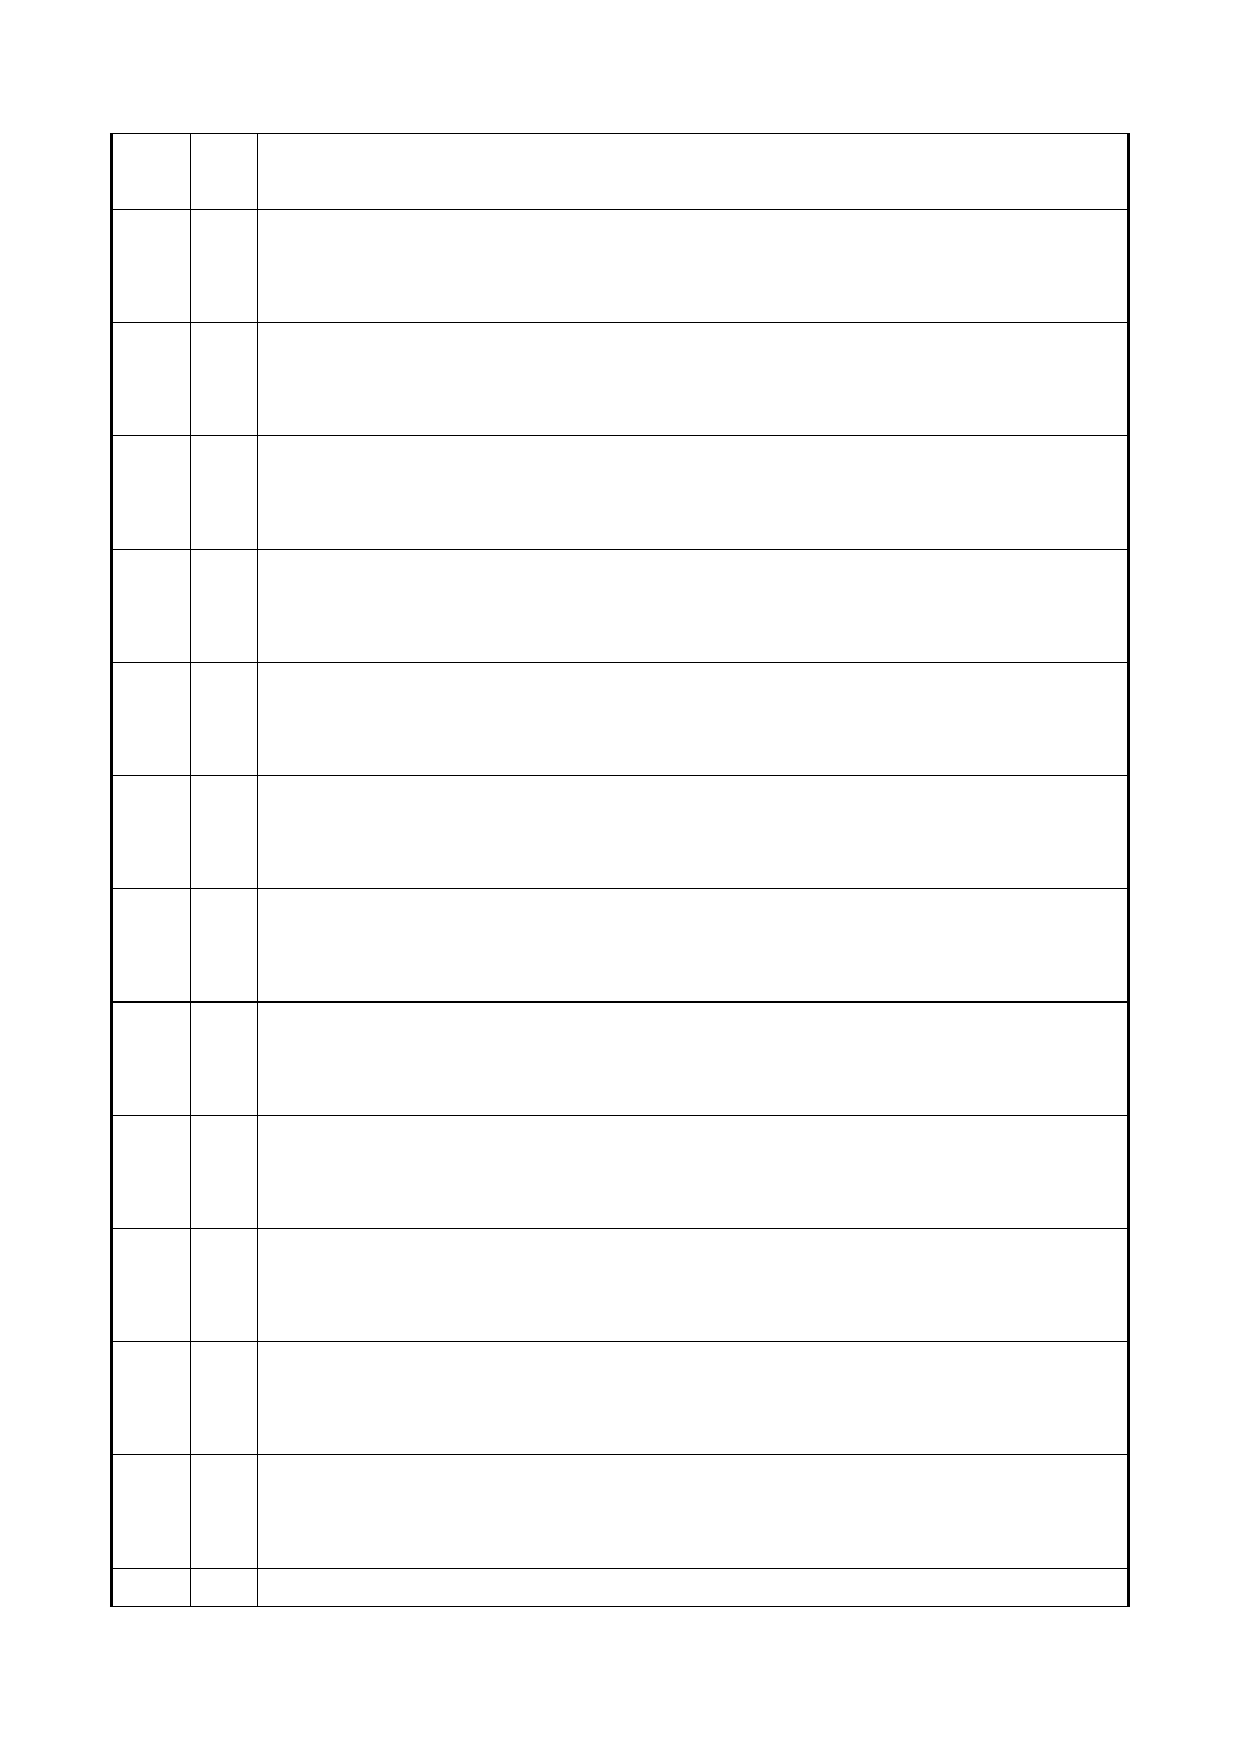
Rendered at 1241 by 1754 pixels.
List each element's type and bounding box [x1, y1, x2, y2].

table_cell [258, 134, 1127, 209]
table_cell [191, 1003, 257, 1115]
table_cell [113, 1569, 190, 1606]
table_cell [113, 663, 190, 775]
table_cell [113, 1116, 190, 1228]
table_cell [258, 776, 1127, 888]
table_cell [113, 550, 190, 662]
table_cell [191, 1569, 257, 1606]
table_cell [258, 1116, 1127, 1228]
table_cell [113, 776, 190, 888]
table_cell [113, 1229, 190, 1341]
table_cell [258, 436, 1127, 548]
table_cell [191, 1229, 257, 1341]
table_cell [191, 663, 257, 775]
table_cell [191, 134, 257, 209]
table_cell [258, 1569, 1127, 1606]
table_cell [191, 1455, 257, 1568]
table_cell [258, 663, 1127, 775]
table_cell [258, 1455, 1127, 1568]
table_cell [258, 1229, 1127, 1341]
table_cell [191, 1116, 257, 1228]
table_cell [113, 889, 190, 1001]
table_cell [113, 323, 190, 435]
table_cell [258, 1003, 1127, 1115]
table_cell [191, 776, 257, 888]
table_cell [258, 889, 1127, 1001]
table_cell [258, 1342, 1127, 1454]
table_cell [258, 550, 1127, 662]
table_cell [113, 210, 190, 322]
table_cell [191, 210, 257, 322]
table_cell [113, 1342, 190, 1454]
table_cell [191, 323, 257, 435]
table_cell [191, 436, 257, 548]
table_cell [191, 1342, 257, 1454]
table_cell [258, 323, 1127, 435]
table_cell [113, 436, 190, 548]
table_cell [113, 1455, 190, 1568]
table_cell [191, 889, 257, 1001]
table_cell [113, 134, 190, 209]
table_cell [191, 550, 257, 662]
table_cell [258, 210, 1127, 322]
table_cell [113, 1003, 190, 1115]
